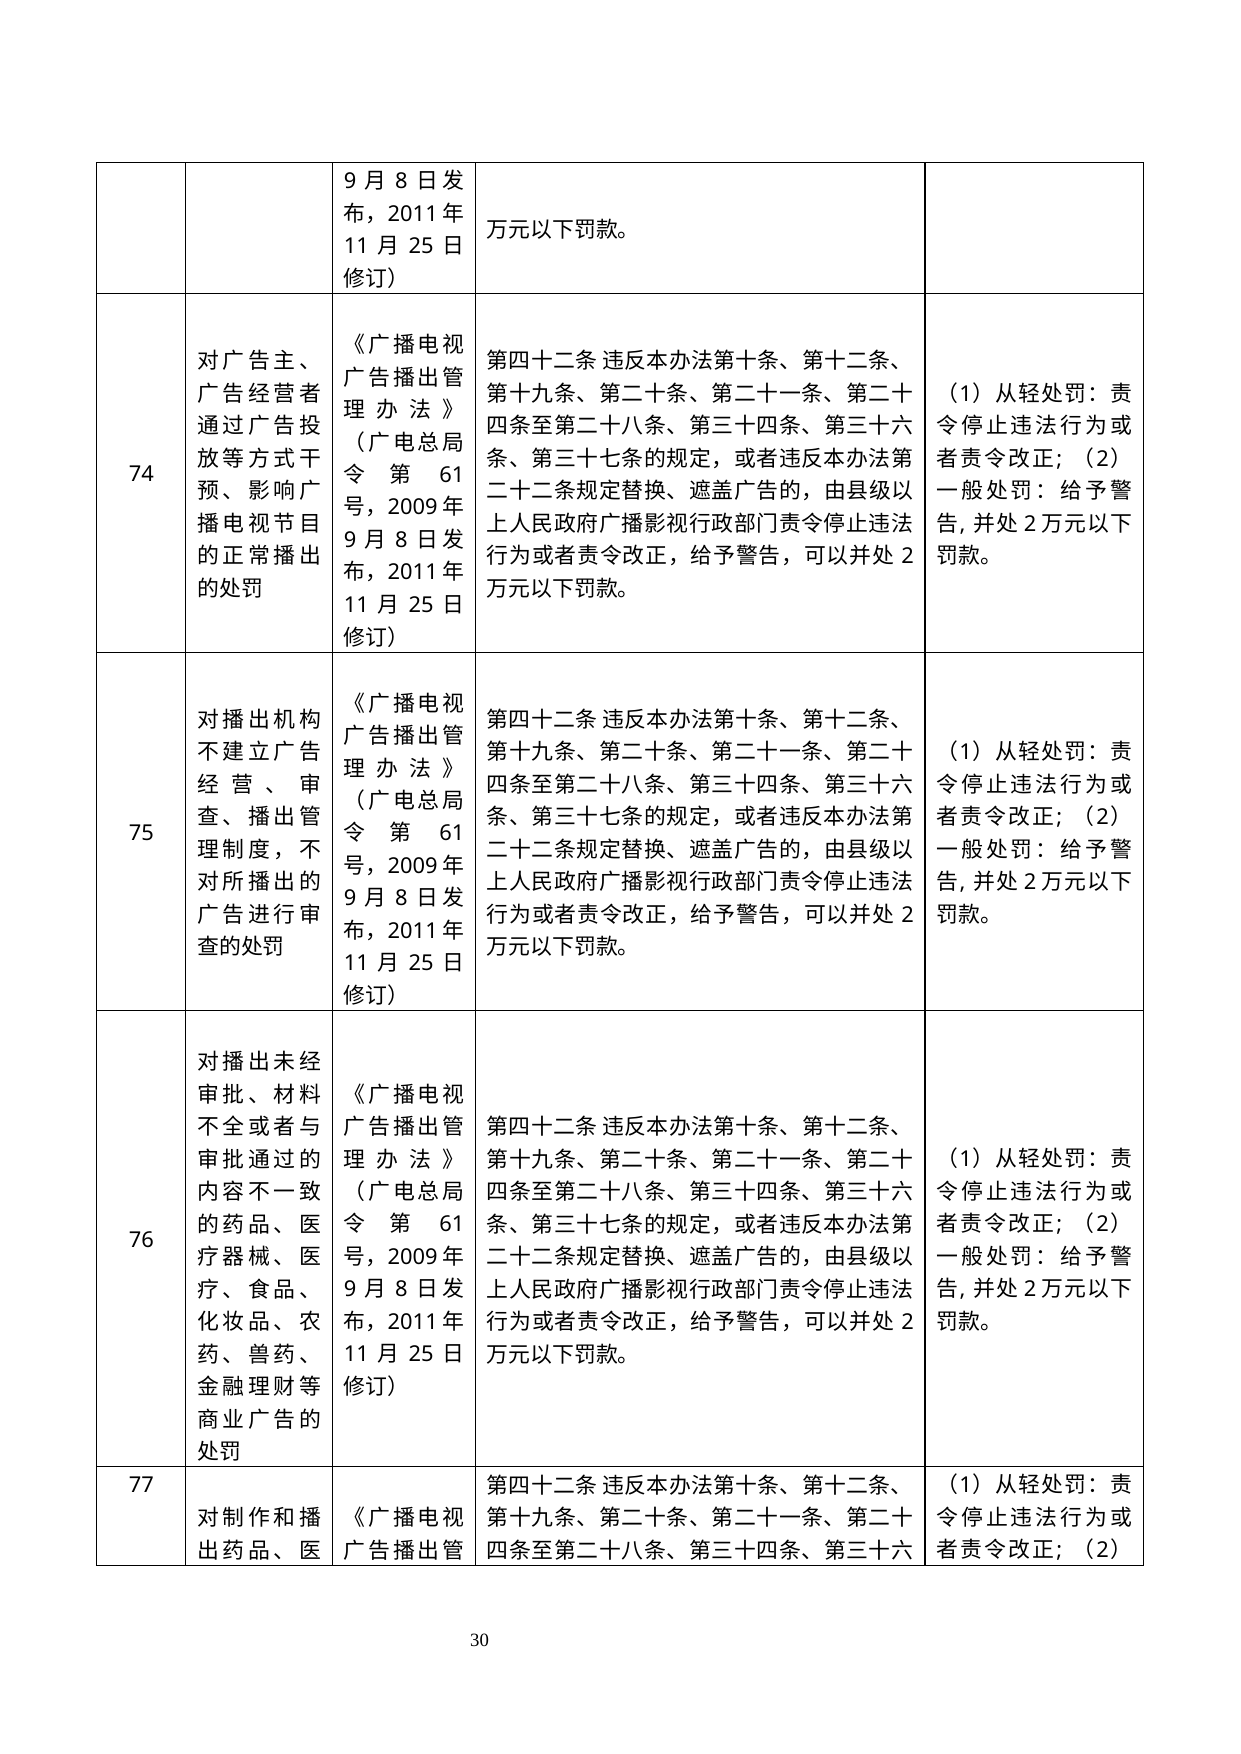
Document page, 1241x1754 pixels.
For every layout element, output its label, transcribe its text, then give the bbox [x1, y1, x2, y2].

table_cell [926, 1467, 1143, 1565]
table_cell 76 [97, 1011, 185, 1466]
table_cell 《广播电视广告播出管理办法》（广电总局令第61号，2009年9月8日发布，2011年11月25日修订） [333, 294, 475, 652]
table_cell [926, 163, 1143, 293]
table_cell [333, 1467, 475, 1565]
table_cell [186, 1467, 332, 1565]
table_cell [476, 1467, 924, 1565]
table_cell 77 [97, 1467, 185, 1565]
table_cell （1）从轻处罚：责令停止违法行为或者责令改正; （2）一般处罚：给予警告, 并处2万元以下罚款。 [926, 294, 1143, 652]
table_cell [186, 163, 332, 293]
table_cell 第四十二条 违反本办法第十条、第十二条、第十九条、第二十条、第二十一条、第二十四条至第二十八条、第三十四条、第三十六条、第三十七条的规定，或者违反本办法第二十二条规定替换、遮盖广告的，由县级以上人民政府广播影视行政部门责令停止违法行为或者责令改正，给予警告，可以并处2万元以下罚款。 [476, 1011, 924, 1466]
table_cell 对播出机构不建立广告经营、审查、播出管理制度，不对所播出的广告进行审查的处罚 [186, 653, 332, 1010]
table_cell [476, 163, 924, 293]
table_cell 73 [97, 163, 185, 293]
table_cell 对广告主、广告经营者通过广告投放等方式干预、影响广播电视节目的正常播出的处罚 [186, 294, 332, 652]
table_cell 第四十二条 违反本办法第十条、第十二条、第十九条、第二十条、第二十一条、第二十四条至第二十八条、第三十四条、第三十六条、第三十七条的规定，或者违反本办法第二十二条规定替换、遮盖广告的，由县级以上人民政府广播影视行政部门责令停止违法行为或者责令改正，给予警告，可以并处2万元以下罚款。 [476, 294, 924, 652]
table_cell 74 [97, 294, 185, 652]
table_cell 对播出未经审批、材料不全或者与审批通过的内容不一致的药品、医疗器械、医疗、食品、化妆品、农药、兽药、金融理财等商业广告的处罚 [186, 1011, 332, 1466]
table_cell 《广播电视广告播出管理办法》（广电总局令第61号，2009年9月8日发布，2011年11月25日修订） [333, 653, 475, 1010]
table_cell 75 [97, 653, 185, 1010]
table_cell 《广播电视广告播出管理办法》（广电总局令第61号，2009年9月8日发布，2011年11月25日修订） [333, 1011, 475, 1466]
table_cell （1）从轻处罚：责令停止违法行为或者责令改正; （2）一般处罚：给予警告, 并处2万元以下罚款。 [926, 1011, 1143, 1466]
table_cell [333, 163, 475, 293]
table_cell 第四十二条 违反本办法第十条、第十二条、第十九条、第二十条、第二十一条、第二十四条至第二十八条、第三十四条、第三十六条、第三十七条的规定，或者违反本办法第二十二条规定替换、遮盖广告的，由县级以上人民政府广播影视行政部门责令停止违法行为或者责令改正，给予警告，可以并处2万元以下罚款。 [476, 653, 924, 1010]
table_cell （1）从轻处罚：责令停止违法行为或者责令改正; （2）一般处罚：给予警告, 并处2万元以下罚款。 [926, 653, 1143, 1010]
